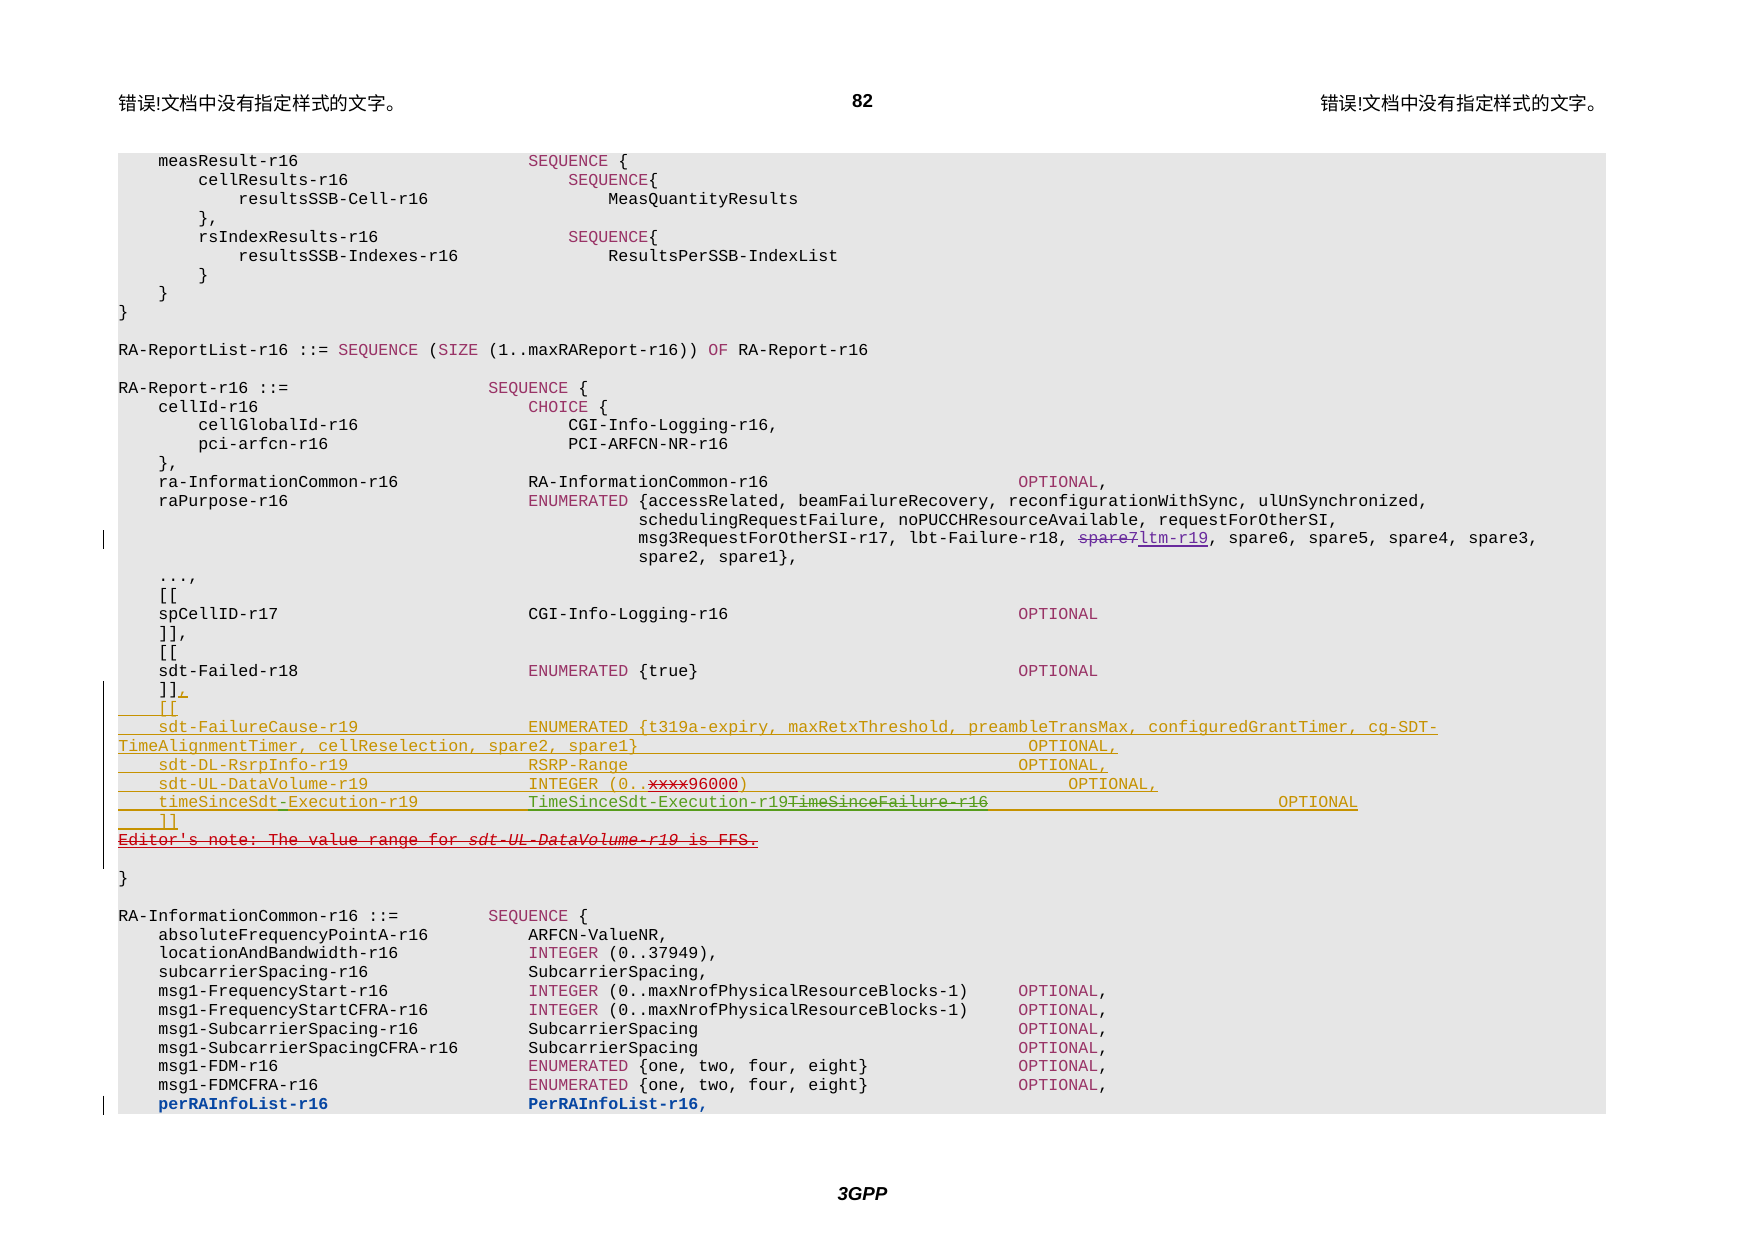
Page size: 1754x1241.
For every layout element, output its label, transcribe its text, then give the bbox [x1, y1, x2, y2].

text } [118, 266, 1606, 285]
text cellGlobalId-r16 CGI-Info-Logging-r16, [118, 417, 1606, 436]
text msg1-FrequencyStart-r16 INTEGER (0..maxNrofPhysicalResourceBlocks-1) OPTIONAL, [118, 983, 1606, 1001]
text locationAndBandwidth-r16 INTEGER (0..37949), [118, 945, 1606, 964]
text sdt-Failed-r18 ENUMERATED {true} OPTIONAL [118, 662, 1606, 681]
text msg3RequestForOtherSI-r17, lbt-Failure-r18, , spare6, spare5, spare4, spare3, [118, 530, 1606, 549]
text measResult-r16 SEQUENCE { [118, 153, 1606, 172]
text msg1-FDM-r16 ENUMERATED {one, two, four, eight} OPTIONAL, [118, 1058, 1606, 1077]
text perRAInfoList-r16 PerRAInfoList-r16, [118, 1096, 1606, 1114]
text } [118, 285, 1606, 304]
text resultsSSB-Indexes-r16 ResultsPerSSB-IndexList [118, 247, 1606, 266]
text cellResults-r16 SEQUENCE{ [118, 172, 1606, 191]
text msg1-SubcarrierSpacing-r16 SubcarrierSpacing OPTIONAL, [118, 1020, 1606, 1039]
text RA-Report-r16 ::= SEQUENCE { [118, 379, 1606, 398]
text ..., [118, 568, 1606, 587]
text spCellID-r17 CGI-Info-Logging-r16 OPTIONAL [118, 606, 1606, 624]
text }, [118, 455, 1606, 473]
text }, [118, 209, 1606, 228]
text pci-arfcn-r16 PCI-ARFCN-NR-r16 [118, 436, 1606, 455]
text msg1-SubcarrierSpacingCFRA-r16 SubcarrierSpacing OPTIONAL, [118, 1039, 1606, 1058]
text spare2, spare1}, [118, 549, 1606, 568]
text subcarrierSpacing-r16 SubcarrierSpacing, [118, 964, 1606, 983]
text cellId-r16 CHOICE { [118, 398, 1606, 417]
text raPurpose-r16 ENUMERATED {accessRelated, beamFailureRecovery, reconfigurationWithSync, ulUnSynchronized, [118, 492, 1606, 511]
text absoluteFrequencyPointA-r16 ARFCN-ValueNR, [118, 926, 1606, 945]
text ra-InformationCommon-r16 RA-InformationCommon-r16 OPTIONAL, [118, 473, 1606, 492]
text RA-ReportList-r16 ::= SEQUENCE (SIZE (1..maxRAReport-r16)) OF RA-Report-r16 [118, 342, 1606, 360]
text msg1-FDMCFRA-r16 ENUMERATED {one, two, four, eight} OPTIONAL, [118, 1077, 1606, 1096]
text [[ [118, 587, 1606, 606]
text ]] [118, 681, 1606, 700]
text msg1-FrequencyStartCFRA-r16 INTEGER (0..maxNrofPhysicalResourceBlocks-1) OPTIONAL, [118, 1001, 1606, 1020]
text [[ [118, 643, 1606, 662]
text RA-InformationCommon-r16 ::= SEQUENCE { [118, 907, 1606, 926]
text resultsSSB-Cell-r16 MeasQuantityResults [118, 191, 1606, 209]
text schedulingRequestFailure, noPUCCHResourceAvailable, requestForOtherSI, [118, 511, 1606, 530]
text rsIndexResults-r16 SEQUENCE{ [118, 228, 1606, 247]
text } [118, 869, 1606, 888]
text } [118, 304, 1606, 323]
text ]], [118, 624, 1606, 643]
